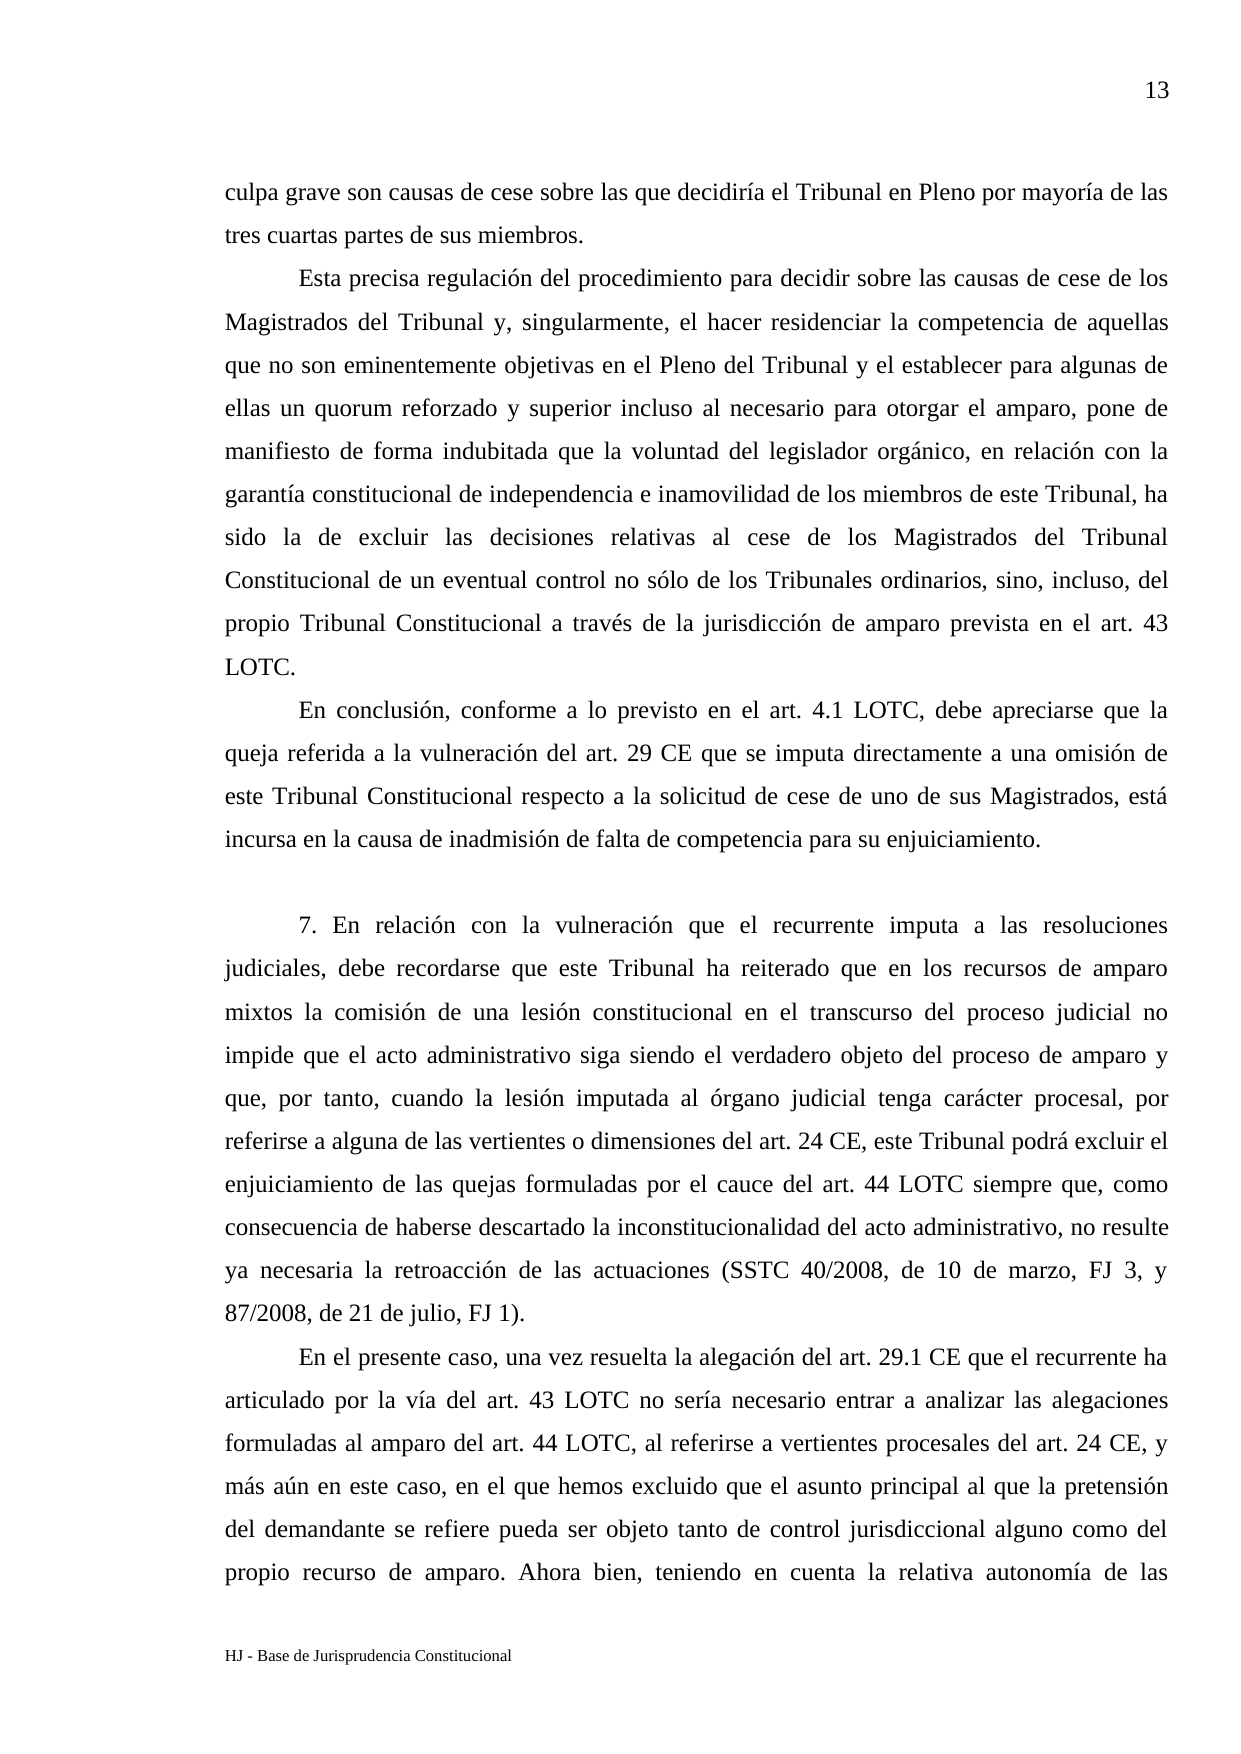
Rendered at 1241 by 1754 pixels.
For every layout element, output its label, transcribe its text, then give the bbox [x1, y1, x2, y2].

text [224, 1342, 1169, 1586]
text 7. En relación con la vulneración que el recurrente imputa a las resoluciones judiciales, debe recordarse que este Tribunal ha reiterado que en los recursos de amparo mixtos la comisión de una lesión constitucional en el transcurso del proceso judicial no impide que el acto administrativo siga siendo el verdadero objeto del proceso de amparo y que, por tanto, cuando la lesión imputada al órgano judicial tenga carácter procesal, por referirse a alguna de las vertientes o dimensiones del art. 24 CE, este Tribunal podrá excluir el enjuiciamiento de las quejas formuladas por el cauce del art. 44 LOTC siempre que, como consecuencia de haberse descartado la inconstitucionalidad del acto administrativo, no resulte ya necesaria la retroacción de las actuaciones (SSTC 40/2008, de 10 de marzo, FJ 3, y 87/2008, de 21 de julio, FJ 1). [224, 910, 1169, 1327]
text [224, 177, 1169, 249]
text Esta precisa regulación del procedimiento para decidir sobre las causas de cese de los Magistrados del Tribunal y, singularmente, el hacer residenciar la competencia de aquellas que no son eminentemente objetivas en el Pleno del Tribunal y el establecer para algunas de ellas un quorum reforzado y superior incluso al necesario para otorgar el amparo, pone de manifiesto de forma indubitada que la voluntad del legislador orgánico, en relación con la garantía constitucional de independencia e inamovilidad de los miembros de este Tribunal, ha sido la de excluir las decisiones relativas al cese de los Magistrados del Tribunal Constitucional de un eventual control no sólo de los Tribunales ordinarios, sino, incluso, del propio Tribunal Constitucional a través de la jurisdicción de amparo prevista en el art. 43 LOTC. [224, 263, 1169, 680]
text En conclusión, conforme a lo previsto en el art. 4.1 LOTC, debe apreciarse que la queja referida a la vulneración del art. 29 CE que se imputa directamente a una omisión de este Tribunal Constitucional respecto a la solicitud de cese de uno de sus Magistrados, está incursa en la causa de inadmisión de falta de competencia para su enjuiciamiento. [224, 695, 1169, 853]
